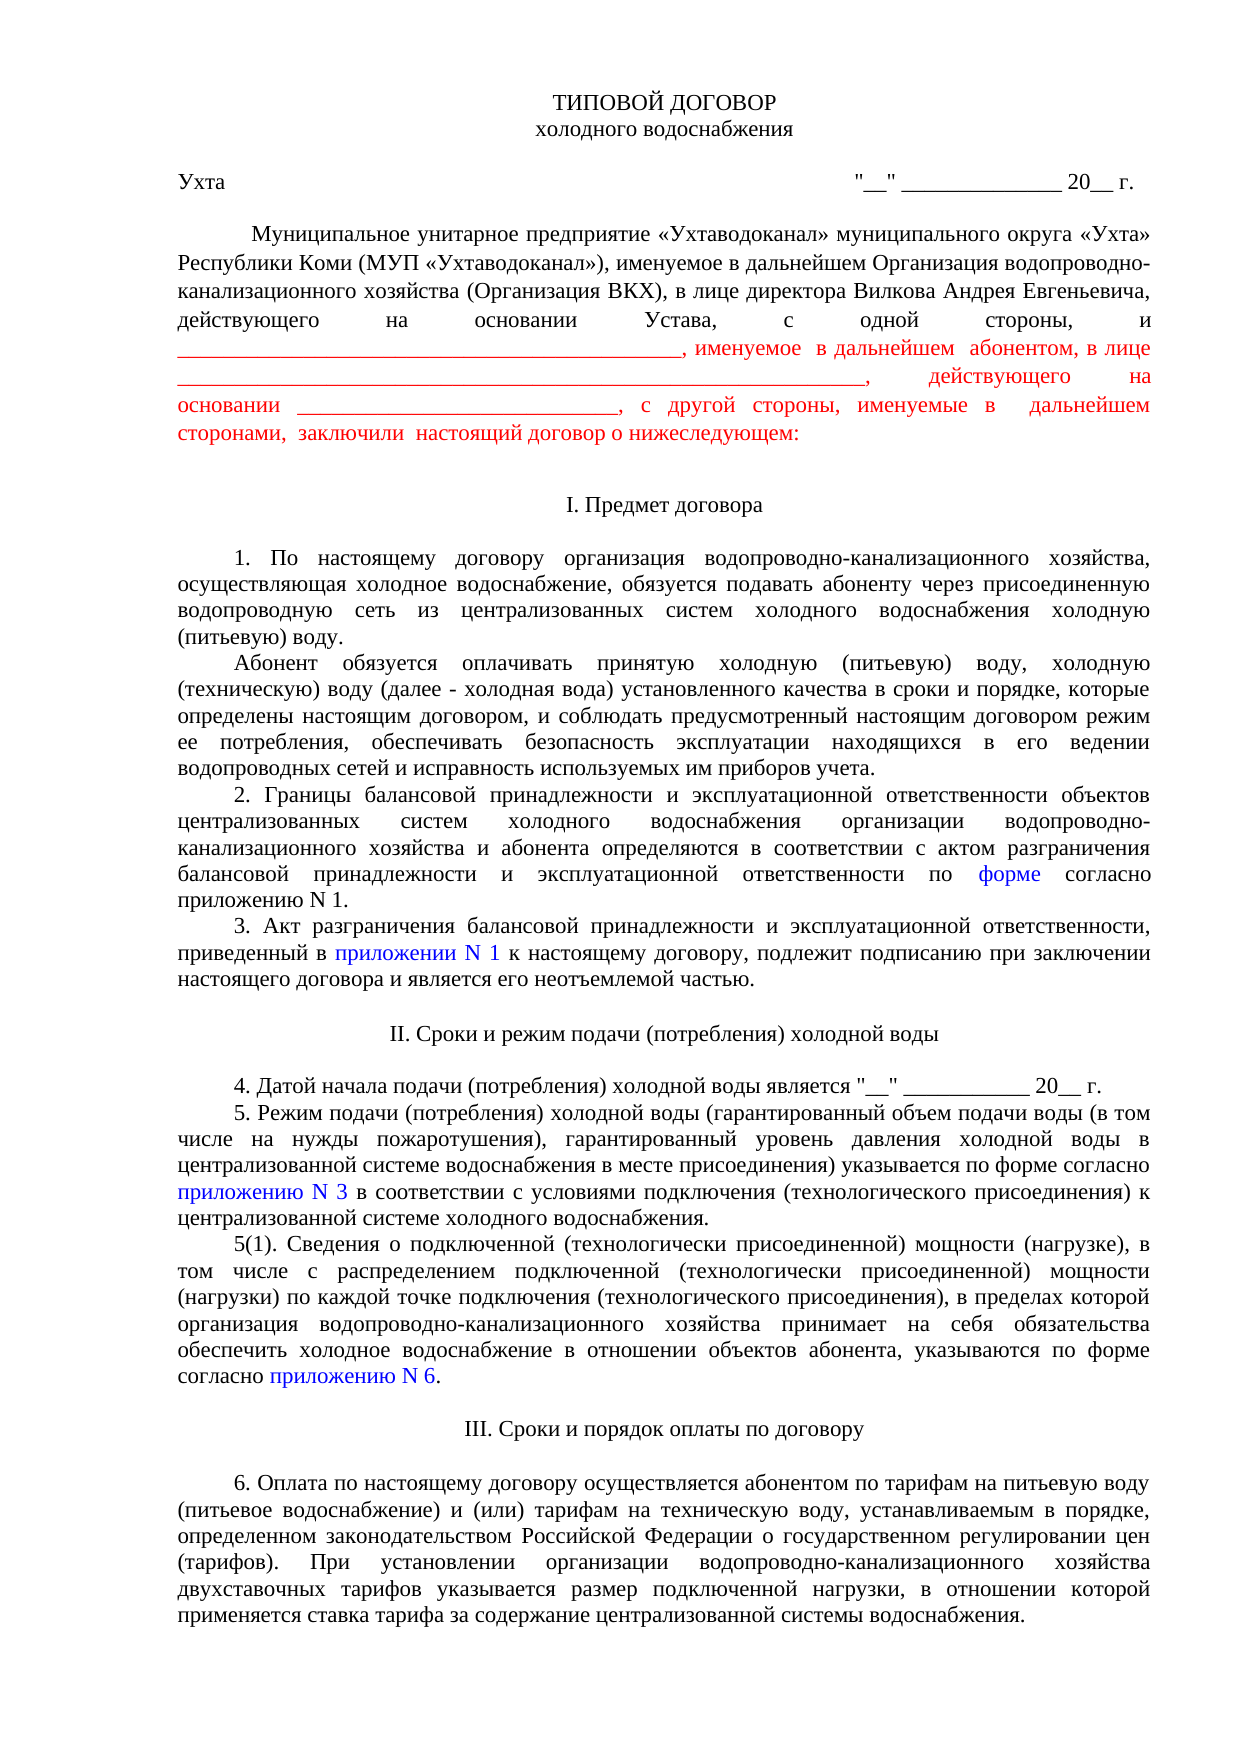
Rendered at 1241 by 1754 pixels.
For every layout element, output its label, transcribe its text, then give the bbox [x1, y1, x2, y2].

text Муниципальное унитарное предприятие «Ухтаводоканал» муниципального округа «Ухта» Республики Коми (МУП «Ухтаводоканал»), именуемое в дальнейшем Организация водопроводно-канализационного хозяйства (Организация ВКХ), в лице директора Вилкова Андрея Евгеньевича, действующего на основании Устава, с одной стороны, и ____________________________________________, именуемое в дальнейшем абонентом, в лице ____________________________________________________________, действующего на основании ____________________________, с другой стороны, именуемые в дальнейшем сторонами, заключили настоящий договор о нижеследующем: [177, 220, 1152, 446]
text III. Сроки и порядок оплаты по договору [177, 1415, 1152, 1441]
text 1. По настоящему договору организация водопроводно-канализационного хозяйства, осуществляющая холодное водоснабжение, обязуется подавать абоненту через присоединенную водопроводную сеть из централизованных систем холодного водоснабжения холодную (питьевую) воду. [177, 544, 1152, 649]
text ТИПОВОЙ ДОГОВОР [177, 89, 1152, 115]
text 2. Границы балансовой принадлежности и эксплуатационной ответственности объектов централизованных систем холодного водоснабжения организации водопроводно-канализационного хозяйства и абонента определяются в соответствии с актом разграничения балансовой принадлежности и эксплуатационной ответственности по форме согласно приложению N 1. [177, 781, 1152, 913]
text 3. Акт разграничения балансовой принадлежности и эксплуатационной ответственности, приведенный в приложении N 1 к настоящему договору, подлежит подписанию при заключении настоящего договора и является его неотъемлемой частью. [177, 913, 1152, 992]
text Ухта "__" ______________ 20__ г. [177, 168, 1152, 194]
text холодного водоснабжения [177, 115, 1152, 141]
text 5(1). Сведения о подключенной (технологически присоединенной) мощности (нагрузке), в том числе с распределением подключенной (технологически присоединенной) мощности (нагрузки) по каждой точке подключения (технологического присоединения), в пределах которой организация водопроводно-канализационного хозяйства принимает на себя обязательства обеспечить холодное водоснабжение в отношении объектов абонента, указываются по форме согласно приложению N 6. [177, 1231, 1152, 1389]
text I. Предмет договора [177, 491, 1152, 517]
text 4. Датой начала подачи (потребления) холодной воды является "__" ___________ 20__ г. [177, 1072, 1152, 1099]
text Абонент обязуется оплачивать принятую холодную (питьевую) воду, холодную (техническую) воду (далее - холодная вода) установленного качества в сроки и порядке, которые определены настоящим договором, и соблюдать предусмотренный настоящим договором режим ее потребления, обеспечивать безопасность эксплуатации находящихся в его ведении водопроводных сетей и исправность используемых им приборов учета. [177, 649, 1152, 781]
text II. Сроки и режим подачи (потребления) холодной воды [177, 1020, 1152, 1046]
text 6. Оплата по настоящему договору осуществляется абонентом по тарифам на питьевую воду (питьевое водоснабжение) и (или) тарифам на техническую воду, устанавливаемым в порядке, определенном законодательством Российской Федерации о государственном регулировании цен (тарифов). При установлении организации водопроводно-канализационного хозяйства двухставочных тарифов указывается размер подключенной нагрузки, в отношении которой применяется ставка тарифа за содержание централизованной системы водоснабжения. [177, 1469, 1152, 1627]
text 5. Режим подачи (потребления) холодной воды (гарантированный объем подачи воды (в том числе на нужды пожаротушения), гарантированный уровень давления холодной воды в централизованной системе водоснабжения в месте присоединения) указывается по форме согласно приложению N 3 в соответствии с условиями подключения (технологического присоединения) к централизованной системе холодного водоснабжения. [177, 1099, 1152, 1231]
